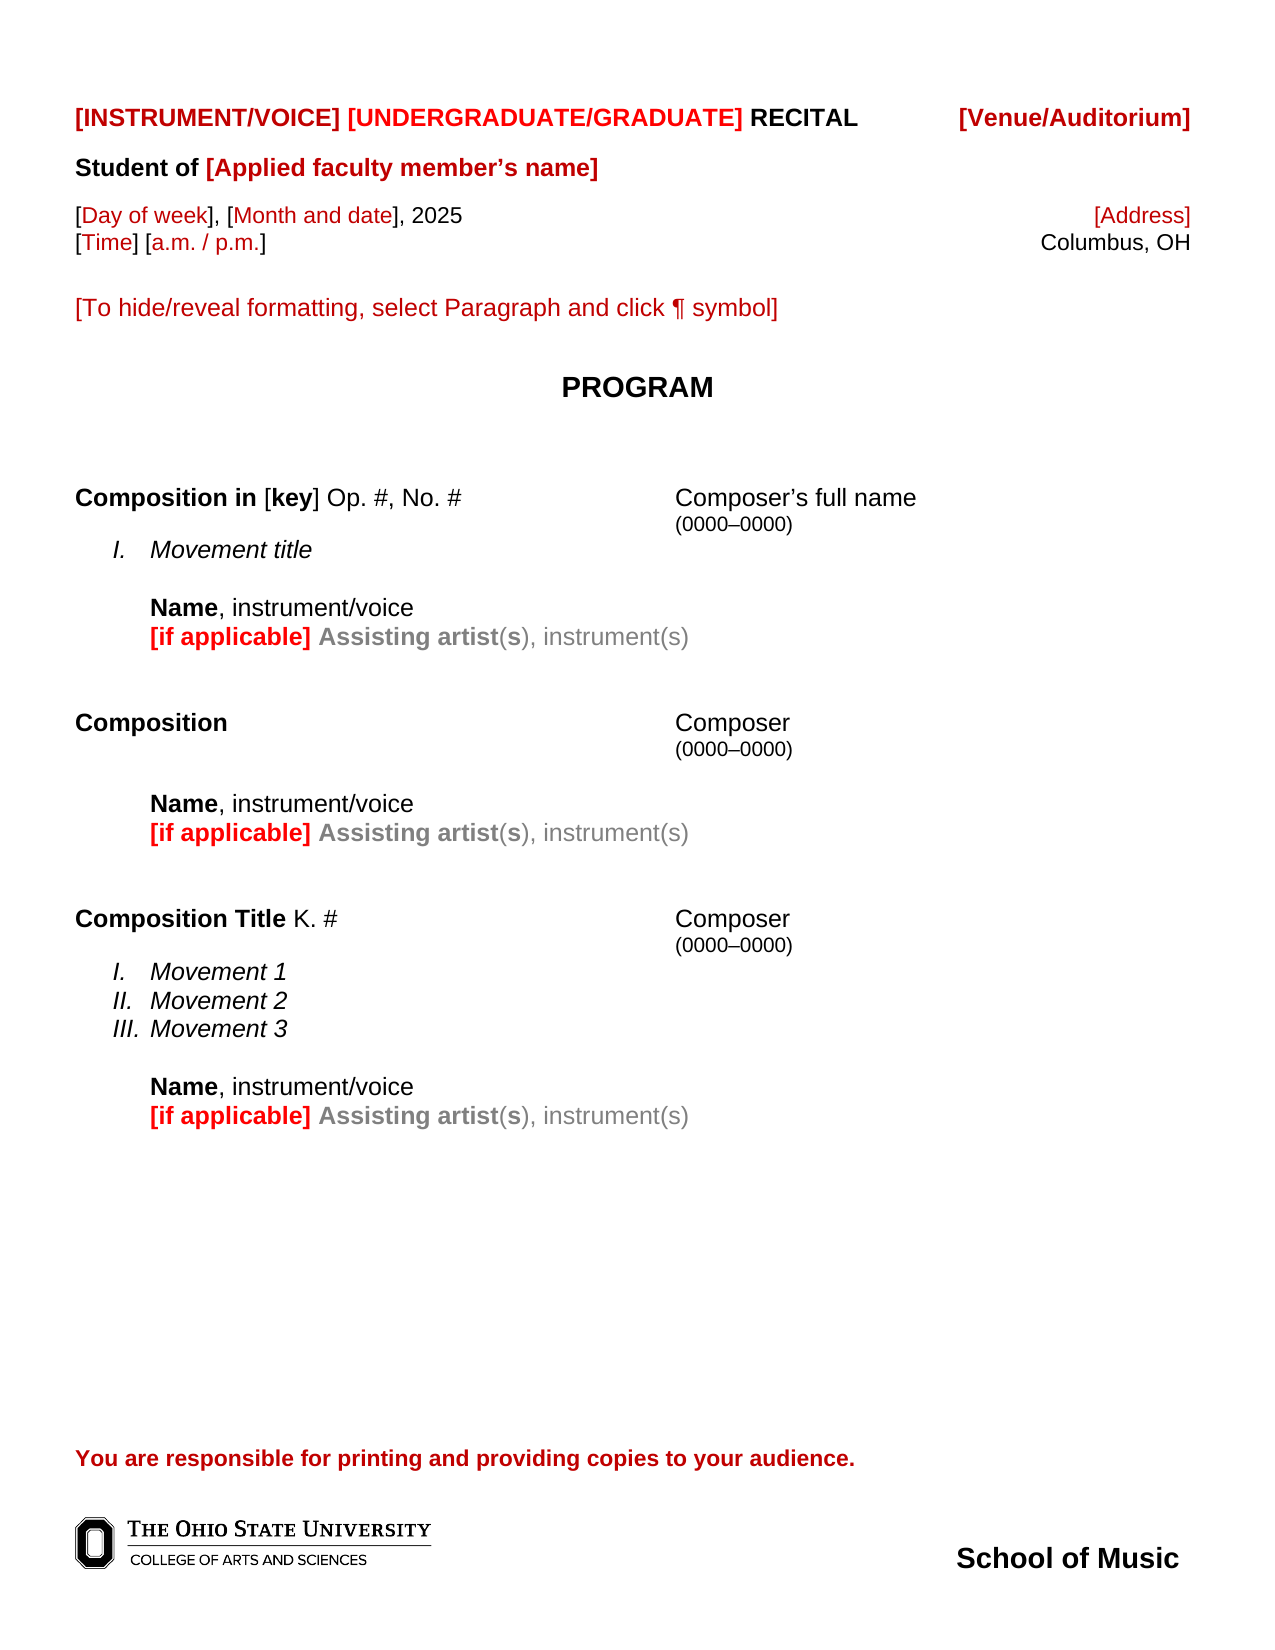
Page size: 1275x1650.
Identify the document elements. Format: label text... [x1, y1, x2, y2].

text [if applicable] Assisting artist(s), instrument(s) [150, 818, 1200, 847]
text You are responsible for printing and providing copies to your audience. [75, 1445, 1200, 1472]
text [To hide/reveal formatting, select Paragraph and click ¶ symbol] [75, 293, 1200, 322]
text Name, instrument/voice [150, 1072, 1200, 1101]
text [if applicable] Assisting artist(s), instrument(s) [150, 622, 1200, 650]
list Movement 3 [112, 1014, 1200, 1043]
picture [75, 1517, 432, 1569]
text Name, instrument/voice [150, 789, 1200, 818]
text Composition Composer [75, 708, 1200, 737]
text Student of [Applied faculty member’s name] [75, 153, 1200, 181]
text [Day of week], [Month and date], 2025 [Address] [75, 202, 1200, 228]
text [INSTRUMENT/VOICE] [UNDERGRADUATE/GRADUATE] RECITAL [Venue/Auditorium] [75, 103, 1200, 132]
text [if applicable] Assisting artist(s), instrument(s) [150, 1101, 1200, 1129]
text (0000–0000) [75, 933, 1200, 957]
text (0000–0000) [75, 737, 1200, 761]
text Composition in [key] Op. #, No. # Composer’s full name [75, 483, 1200, 511]
text PROGRAM [75, 370, 1200, 403]
list Movement title [112, 535, 1200, 564]
list Movement 1 [112, 957, 1200, 986]
text (0000–0000) [75, 511, 1200, 535]
text Composition Title K. # Composer [75, 904, 1200, 933]
text [Time] [a.m. / p.m.] Columbus, OH [75, 228, 1200, 255]
list Movement 2 [112, 986, 1200, 1014]
text Name, instrument/voice [150, 593, 1200, 622]
